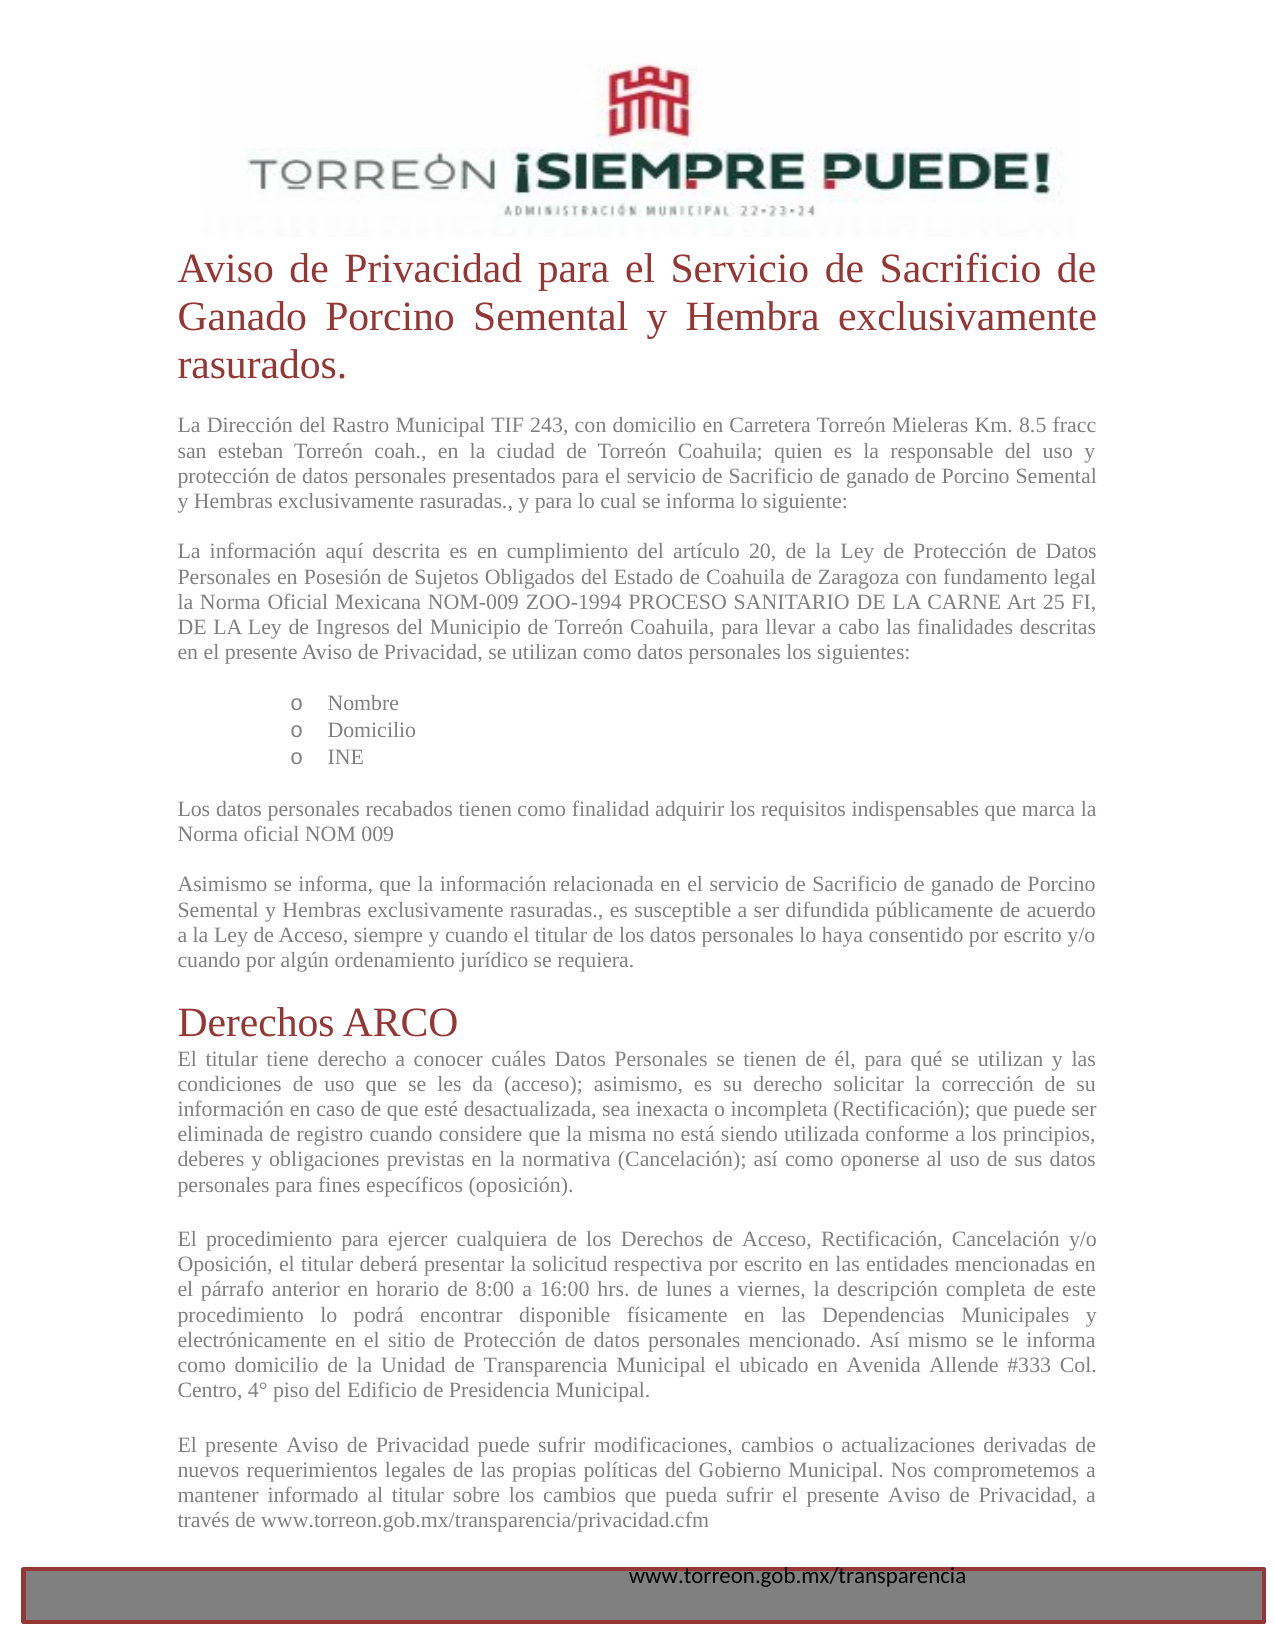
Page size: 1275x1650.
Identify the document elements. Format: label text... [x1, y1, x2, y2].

text El presente Aviso de Privacidad puede sufrir modificaciones, cambios o actualizaciones derivadas de nuevos requerimientos legales de las propias políticas del Gobierno Municipal. Nos comprometemos a mantener informado al titular sobre los cambios que pueda sufrir el presente Aviso de Privacidad, a través de www.torreon.gob.mx/transparencia/privacidad.cfm [177, 1432, 1098, 1532]
list Nombre [290, 690, 1098, 717]
text Los datos personales recabados tienen como finalidad adquirir los requisitos indispensables que marca la Norma oficial NOM 009 [177, 796, 1098, 846]
text Aviso de Privacidad para el Servicio de Sacrificio de Ganado Porcino Semental y Hembra exclusivamente rasurados. [177, 148, 1098, 387]
list Domicilio [290, 717, 1098, 744]
text El procedimiento para ejercer cualquiera de los Derechos de Acceso, Rectificación, Cancelación y/o Oposición, el titular deberá presentar la solicitud respectiva por escrito en las entidades mencionadas en el párrafo anterior en horario de 8:00 a 16:00 hrs. de lunes a viernes, la descripción completa de este procedimiento lo podrá encontrar disponible físicamente en las Dependencias Municipales y electrónicamente en el sitio de Protección de datos personales mencionado. Así mismo se le informa como domicilio de la Unidad de Transparencia Municipal el ubicado en Avenida Allende #333 Col. Centro, 4° piso del Edificio de Presidencia Municipal. [177, 1226, 1098, 1402]
list INE [290, 744, 1098, 771]
text El titular tiene derecho a conocer cuáles Datos Personales se tienen de él, para qué se utilizan y las condiciones de uso que se les da (acceso); asimismo, es su derecho solicitar la corrección de su información en caso de que esté desactualizada, sea inexacta o incompleta (Rectificación); que puede ser eliminada de registro cuando considere que la misma no está siendo utilizada conforme a los principios, deberes y obligaciones previstas en la normativa (Cancelación); así como oponerse al uso de sus datos personales para fines específicos (oposición). [177, 1046, 1098, 1197]
text La información aquí descrita es en cumplimiento del artículo 20, de la Ley de Protección de Datos Personales en Posesión de Sujetos Obligados del Estado de Coahuila de Zaragoza con fundamento legal la Norma Oficial Mexicana NOM-009 ZOO-1994 PROCESO SANITARIO DE LA CARNE Art 25 FI, DE LA Ley de Ingresos del Municipio de Torreón Coahuila, para llevar a cabo las finalidades descritas en el presente Aviso de Privacidad, se utilizan como datos personales los siguientes: [177, 538, 1098, 664]
text La Dirección del Rastro Municipal TIF 243, con domicilio en Carretera Torreón Mieleras Km. 8.5 fracc san esteban Torreón coah., en la ciudad de Torreón Coahuila; quien es la responsable del uso y protección de datos personales presentados para el servicio de Sacrificio de ganado de Porcino Semental y Hembras exclusivamente rasuradas., y para lo cual se informa lo siguiente: [177, 412, 1098, 513]
picture [201, 39, 1073, 236]
text Derechos ARCO [177, 998, 1098, 1046]
text Asimismo se informa, que la información relacionada en el servicio de Sacrificio de ganado de Porcino Semental y Hembras exclusivamente rasuradas., es susceptible a ser difundida públicamente de acuerdo a la Ley de Acceso, siempre y cuando el titular de los datos personales lo haya consentido por escrito y/o cuando por algún ordenamiento jurídico se requiera. [177, 871, 1098, 972]
